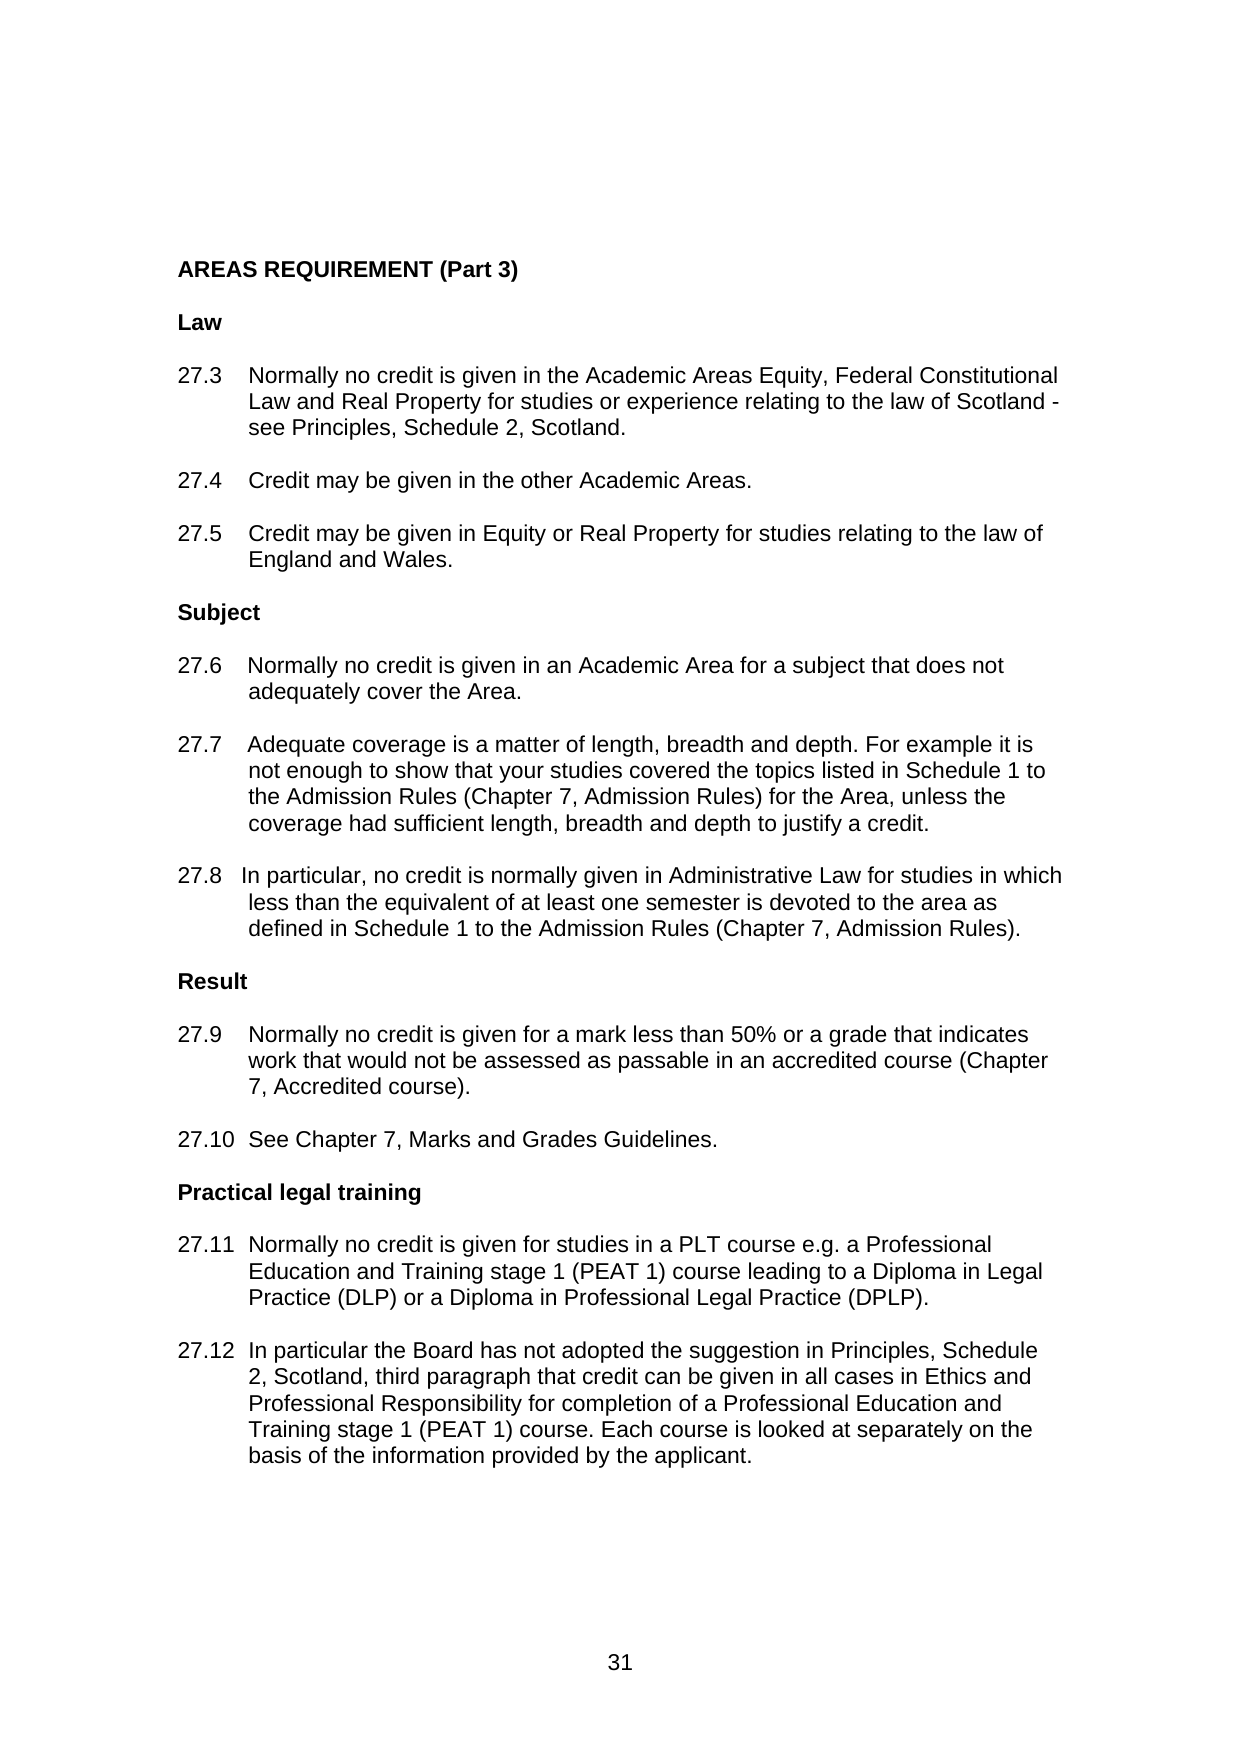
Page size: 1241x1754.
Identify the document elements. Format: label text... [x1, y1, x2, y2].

text 27.8 In particular, no credit is normally given in Administrative Law for studies in which less than the equivalent of at least one semester is devoted to the area as defined in Schedule 1 to the Admission Rules (Chapter 7, Admission Rules). [177, 862, 1063, 941]
text Practical legal training [177, 1179, 1063, 1205]
text 27.9 Normally no credit is given for a mark less than 50% or a grade that indicates work that would not be assessed as passable in an accredited course (Chapter 7, Accredited course). [177, 1021, 1063, 1099]
text Result [177, 968, 1063, 994]
text Law [177, 309, 1063, 335]
text AREAS REQUIREMENT (Part 3) [177, 256, 1063, 283]
text Subject [177, 599, 1063, 625]
text 27.4 Credit may be given in the other Academic Areas. [177, 467, 1063, 493]
text 27.3 Normally no credit is given in the Academic Areas Equity, Federal Constitutional Law and Real Property for studies or experience relating to the law of Scotland - see Principles, Schedule 2, Scotland. [177, 362, 1063, 441]
text 27.5 Credit may be given in Equity or Real Property for studies relating to the law of England and Wales. [177, 520, 1063, 572]
text 27.12 In particular the Board has not adopted the suggestion in Principles, Schedule 2, Scotland, third paragraph that credit can be given in all cases in Ethics and Professional Responsibility for completion of a Professional Education and Training stage 1 (PEAT 1) course. Each course is looked at separately on the basis of the information provided by the applicant. [177, 1337, 1063, 1468]
text 27.7 Adequate coverage is a matter of length, breadth and depth. For example it is not enough to show that your studies covered the topics listed in Schedule 1 to the Admission Rules (Chapter 7, Admission Rules) for the Area, unless the coverage had sufficient length, breadth and depth to justify a credit. [177, 731, 1063, 836]
text 27.10 See Chapter 7, Marks and Grades Guidelines. [177, 1126, 1063, 1152]
text 27.11 Normally no credit is given for studies in a PLT course e.g. a Professional Education and Training stage 1 (PEAT 1) course leading to a Diploma in Legal Practice (DLP) or a Diploma in Professional Legal Practice (DPLP). [177, 1231, 1063, 1310]
text 27.6 Normally no credit is given in an Academic Area for a subject that does not adequately cover the Area. [177, 652, 1063, 704]
